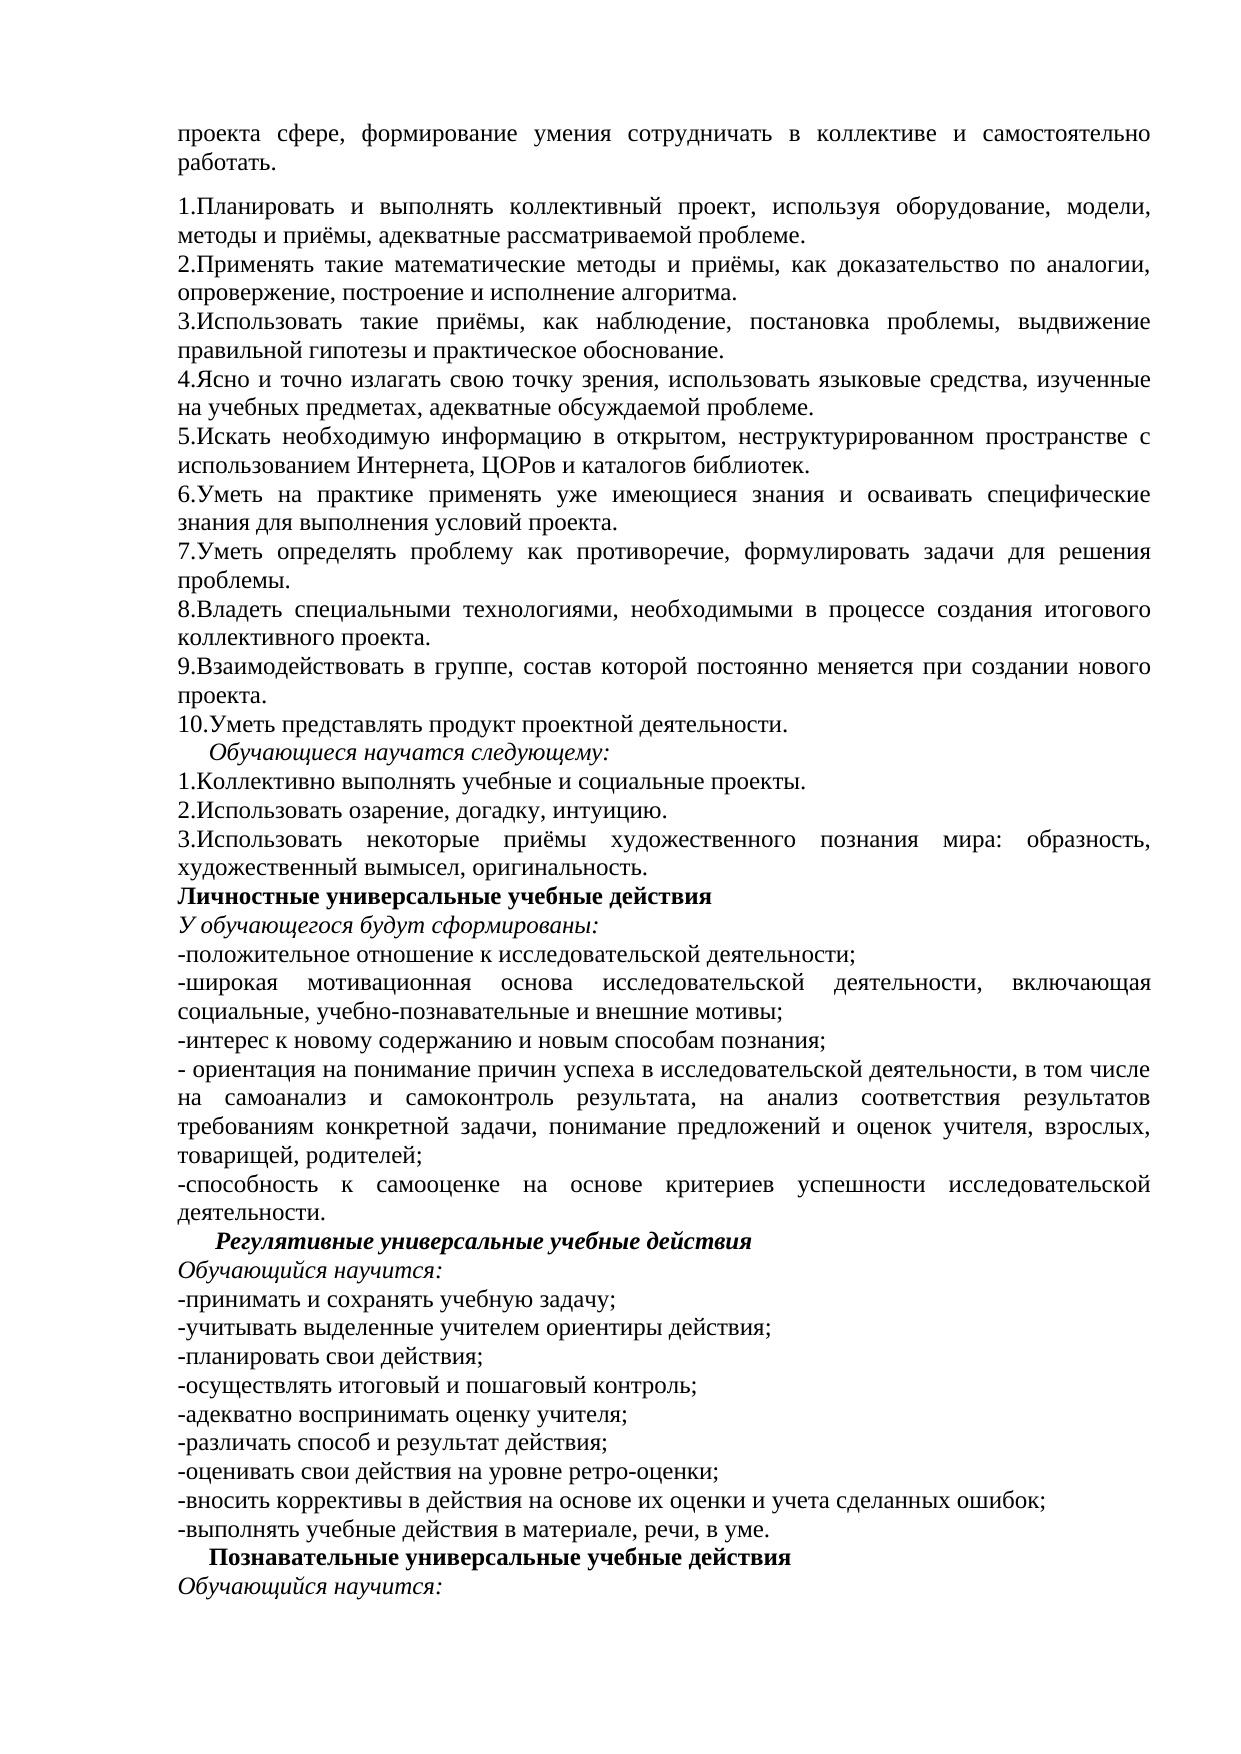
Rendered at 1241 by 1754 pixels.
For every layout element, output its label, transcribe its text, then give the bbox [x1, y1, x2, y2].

text 1.Планировать и выполнять коллективный проект, используя оборудование, модели, методы и приёмы, адекватные рассматриваемой проблеме. [177, 191, 1152, 249]
text -вносить коррективы в действия на основе их оценки и учета сделанных ошибок; [177, 1485, 1152, 1514]
text -осуществлять итоговый и пошаговый контроль; [177, 1370, 1152, 1399]
text Обучающийся научится: [177, 1255, 1152, 1284]
text 4.Ясно и точно излагать свою точку зрения, использовать языковые средства, изученные на учебных предметах, адекватные обсуждаемой проблеме. [177, 364, 1152, 421]
text 2.Использовать озарение, догадку, интуицию. [177, 795, 1152, 824]
text 9.Взаимодействовать в группе, состав которой постоянно меняется при создании нового проекта. [177, 651, 1152, 709]
text -различать способ и результат действия; [177, 1427, 1152, 1456]
text 3.Использовать некоторые приёмы художественного познания мира: образность, художественный вымысел, оригинальность. [177, 824, 1152, 881]
text -широкая мотивационная основа исследовательской деятельности, включающая социальные, учебно-познавательные и внешние мотивы; [177, 967, 1152, 1025]
text - ориентация на понимание причин успеха в исследовательской деятельности, в том числе на самоанализ и самоконтроль результата, на анализ соответствия результатов требованиям конкретной задачи, понимание предложений и оценок учителя, взрослых, товарищей, родителей; [177, 1054, 1152, 1169]
text -способность к самооценке на основе критериев успешности исследовательской деятельности. [177, 1169, 1152, 1226]
text Обучающийся научится: [177, 1571, 1152, 1600]
text Познавательные универсальные учебные действия [177, 1542, 1152, 1571]
text Личностные универсальные учебные действия [177, 881, 1152, 910]
text -оценивать свои действия на уровне ретро-оценки; [177, 1456, 1152, 1485]
text 6.Уметь на практике применять уже имеющиеся знания и осваивать специфические знания для выполнения условий проекта. [177, 479, 1152, 536]
text -принимать и сохранять учебную задачу; [177, 1284, 1152, 1312]
text 3.Использовать такие приёмы, как наблюдение, постановка проблемы, выдвижение правильной гипотезы и практическое обоснование. [177, 306, 1152, 364]
text 2.Применять такие математические методы и приёмы, как доказательство по аналогии, опровержение, построение и исполнение алгоритма. [177, 249, 1152, 306]
text 10.Уметь представлять продукт проектной деятельности. [177, 709, 1152, 737]
text 8.Владеть специальными технологиями, необходимыми в процессе создания итогового коллективного проекта. [177, 594, 1152, 651]
text У обучающегося будут сформированы: [177, 910, 1152, 939]
text -интерес к новому содержанию и новым способам познания; [177, 1025, 1152, 1054]
text 1.Коллективно выполнять учебные и социальные проекты. [177, 766, 1152, 795]
text -выполнять учебные действия в материале, речи, в уме. [177, 1514, 1152, 1542]
text Обучающиеся научатся следующему: [177, 737, 1152, 766]
text 7.Уметь определять проблему как противоречие, формулировать задачи для решения проблемы. [177, 536, 1152, 594]
text -положительное отношение к исследовательской деятельности; [177, 939, 1152, 967]
text -планировать свои действия; [177, 1341, 1152, 1370]
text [177, 118, 1152, 176]
text Регулятивные универсальные учебные действия [177, 1226, 1152, 1255]
text -учитывать выделенные учителем ориентиры действия; [177, 1312, 1152, 1341]
text -адекватно воспринимать оценку учителя; [177, 1399, 1152, 1427]
text 5.Искать необходимую информацию в открытом, неструктурированном пространстве с использованием Интернета, ЦОРов и каталогов библиотек. [177, 421, 1152, 479]
